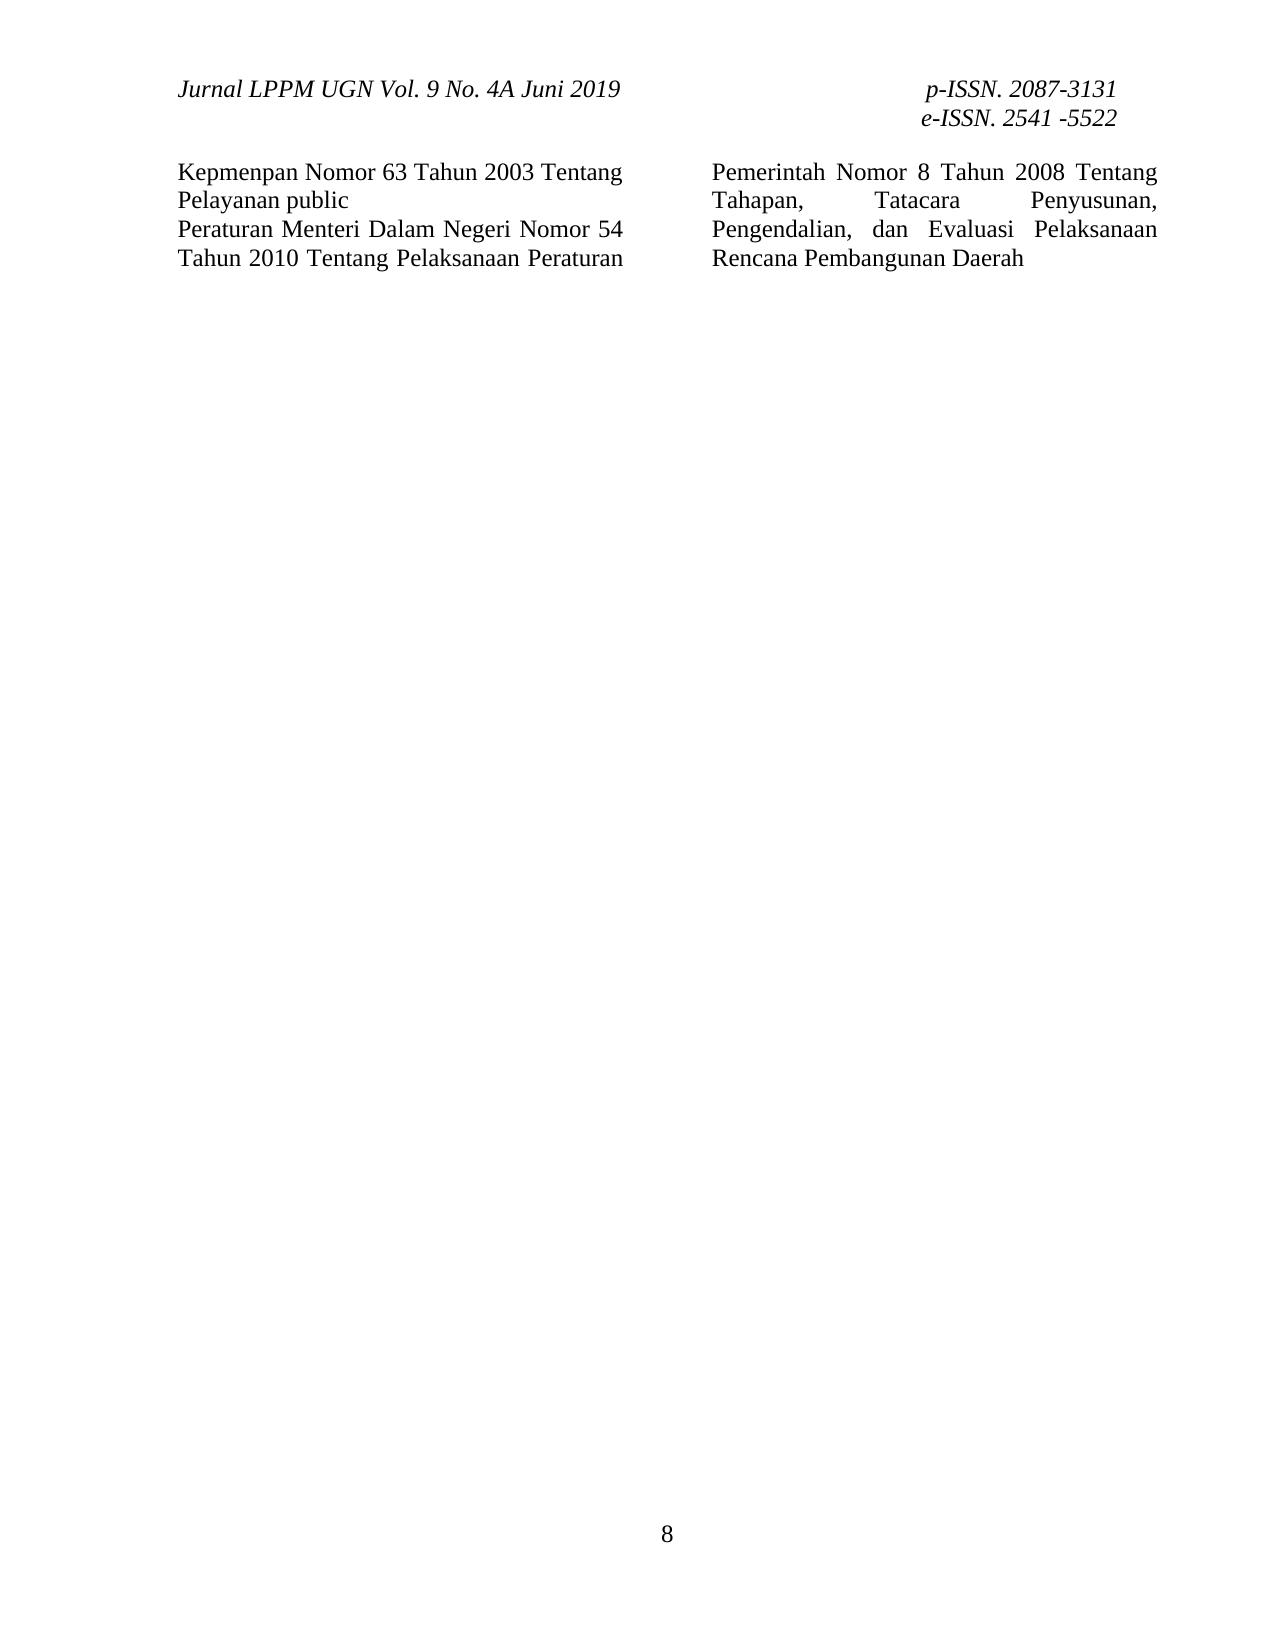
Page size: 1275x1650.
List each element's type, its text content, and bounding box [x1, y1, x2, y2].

text Peraturan Menteri Dalam Negeri Nomor 54 Tahun 2010 Tentang Pelaksanaan Peraturan Pemerintah Nomor 8 Tahun 2008 Tentang Tahapan, Tatacara Penyusunan, Pengendalian, dan Evaluasi Pelaksanaan Rencana Pembangunan Daerah [712, 157, 1158, 272]
text Peraturan Menteri Dalam Negeri Nomor 54 Tahun 2010 Tentang Pelaksanaan Peraturan Pemerintah Nomor 8 Tahun 2008 Tentang Tahapan, Tatacara Penyusunan, Pengendalian, dan Evaluasi Pelaksanaan Rencana Pembangunan Daerah [177, 214, 623, 272]
text Kepmenpan Nomor 63 Tahun 2003 Tentang Pelayanan public [177, 157, 623, 214]
